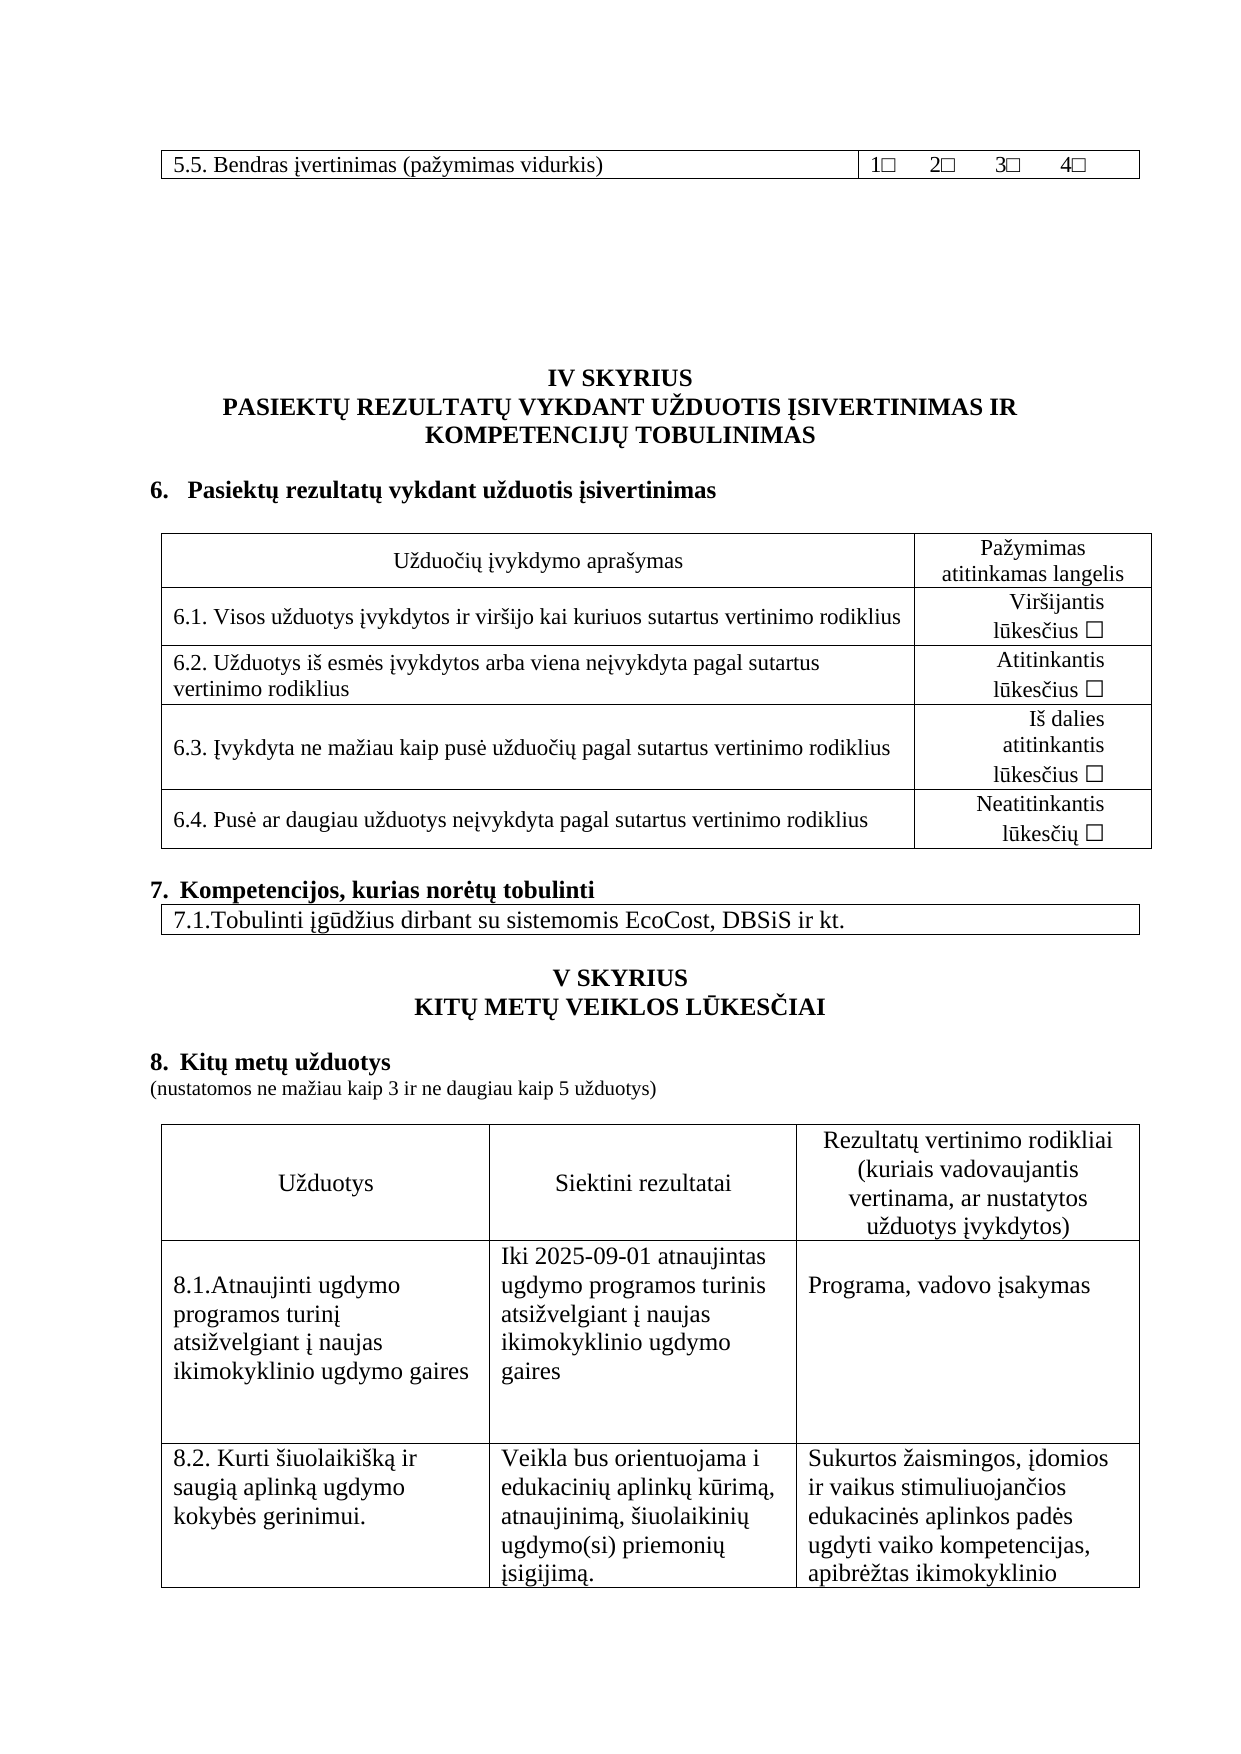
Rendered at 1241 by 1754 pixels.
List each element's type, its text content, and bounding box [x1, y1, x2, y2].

text (nustatomos ne mažiau kaip 3 ir ne daugiau kaip 5 užduotys) [150, 1076, 1090, 1100]
text 7. Kompetencijos, kurias norėtų tobulinti [150, 875, 1090, 904]
text IV SKYRIUS [150, 363, 1090, 392]
table_header Rezultatų vertinimo rodikliai (kuriais vadovaujantis vertinama, ar nustatytos užduotys įvykdytos) [797, 1125, 1139, 1240]
table_header Pažymimas atitinkamas langelis [915, 534, 1151, 587]
text 6. Pasiektų rezultatų vykdant užduotis įsivertinimas [150, 476, 1090, 504]
table_cell Iš dalies atitinkantis lūkesčius ☐ [915, 705, 1151, 789]
table_cell 5.5. Bendras įvertinimas (pažymimas vidurkis) [162, 151, 858, 177]
table_cell 6.4. Pusė ar daugiau užduotys neįvykdyta pagal sutartus vertinimo rodiklius [162, 790, 914, 848]
table_header 7.1.Tobulinti įgūdžius dirbant su sistemomis EcoCost, DBSiS ir kt. [162, 905, 1139, 934]
table_cell 1□ 2□ 3□ 4□ [859, 151, 1139, 177]
table_cell 8.1.Atnaujinti ugdymo programos turinį atsižvelgiant į naujas ikimokyklinio ugdymo gaires [162, 1241, 489, 1442]
text V SKYRIUS [150, 963, 1090, 992]
text 8. Kitų metų užduotys [150, 1047, 1090, 1076]
table_cell 6.1. Visos užduotys įvykdytos ir viršijo kai kuriuos sutartus vertinimo rodiklius [162, 588, 914, 645]
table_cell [162, 1444, 489, 1587]
table_cell Iki 2025-09-01 atnaujintas ugdymo programos turinis atsižvelgiant į naujas ikimokyklinio ugdymo gaires [490, 1241, 796, 1442]
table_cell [797, 1444, 1139, 1587]
table_cell Neatitinkantis lūkesčių ☐ [915, 790, 1151, 848]
table_cell Viršijantis lūkesčius ☐ [915, 588, 1151, 645]
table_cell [490, 1444, 796, 1587]
table_header Siektini rezultatai [490, 1125, 796, 1240]
table_header Užduočių įvykdymo aprašymas [162, 534, 914, 587]
text PASIEKTŲ REZULTATŲ VYKDANT UŽDUOTIS ĮSIVERTINIMAS IR KOMPETENCIJŲ TOBULINIMAS [150, 392, 1090, 449]
table_header Užduotys [162, 1125, 489, 1240]
table_cell Atitinkantis lūkesčius ☐ [915, 646, 1151, 704]
table_cell 6.3. Įvykdyta ne mažiau kaip pusė užduočių pagal sutartus vertinimo rodiklius [162, 705, 914, 789]
text KITŲ METŲ VEIKLOS LŪKESČIAI [150, 992, 1090, 1021]
table_cell 6.2. Užduotys iš esmės įvykdytos arba viena neįvykdyta pagal sutartus vertinimo rodiklius [162, 646, 914, 704]
table_cell Programa, vadovo įsakymas [797, 1241, 1139, 1442]
